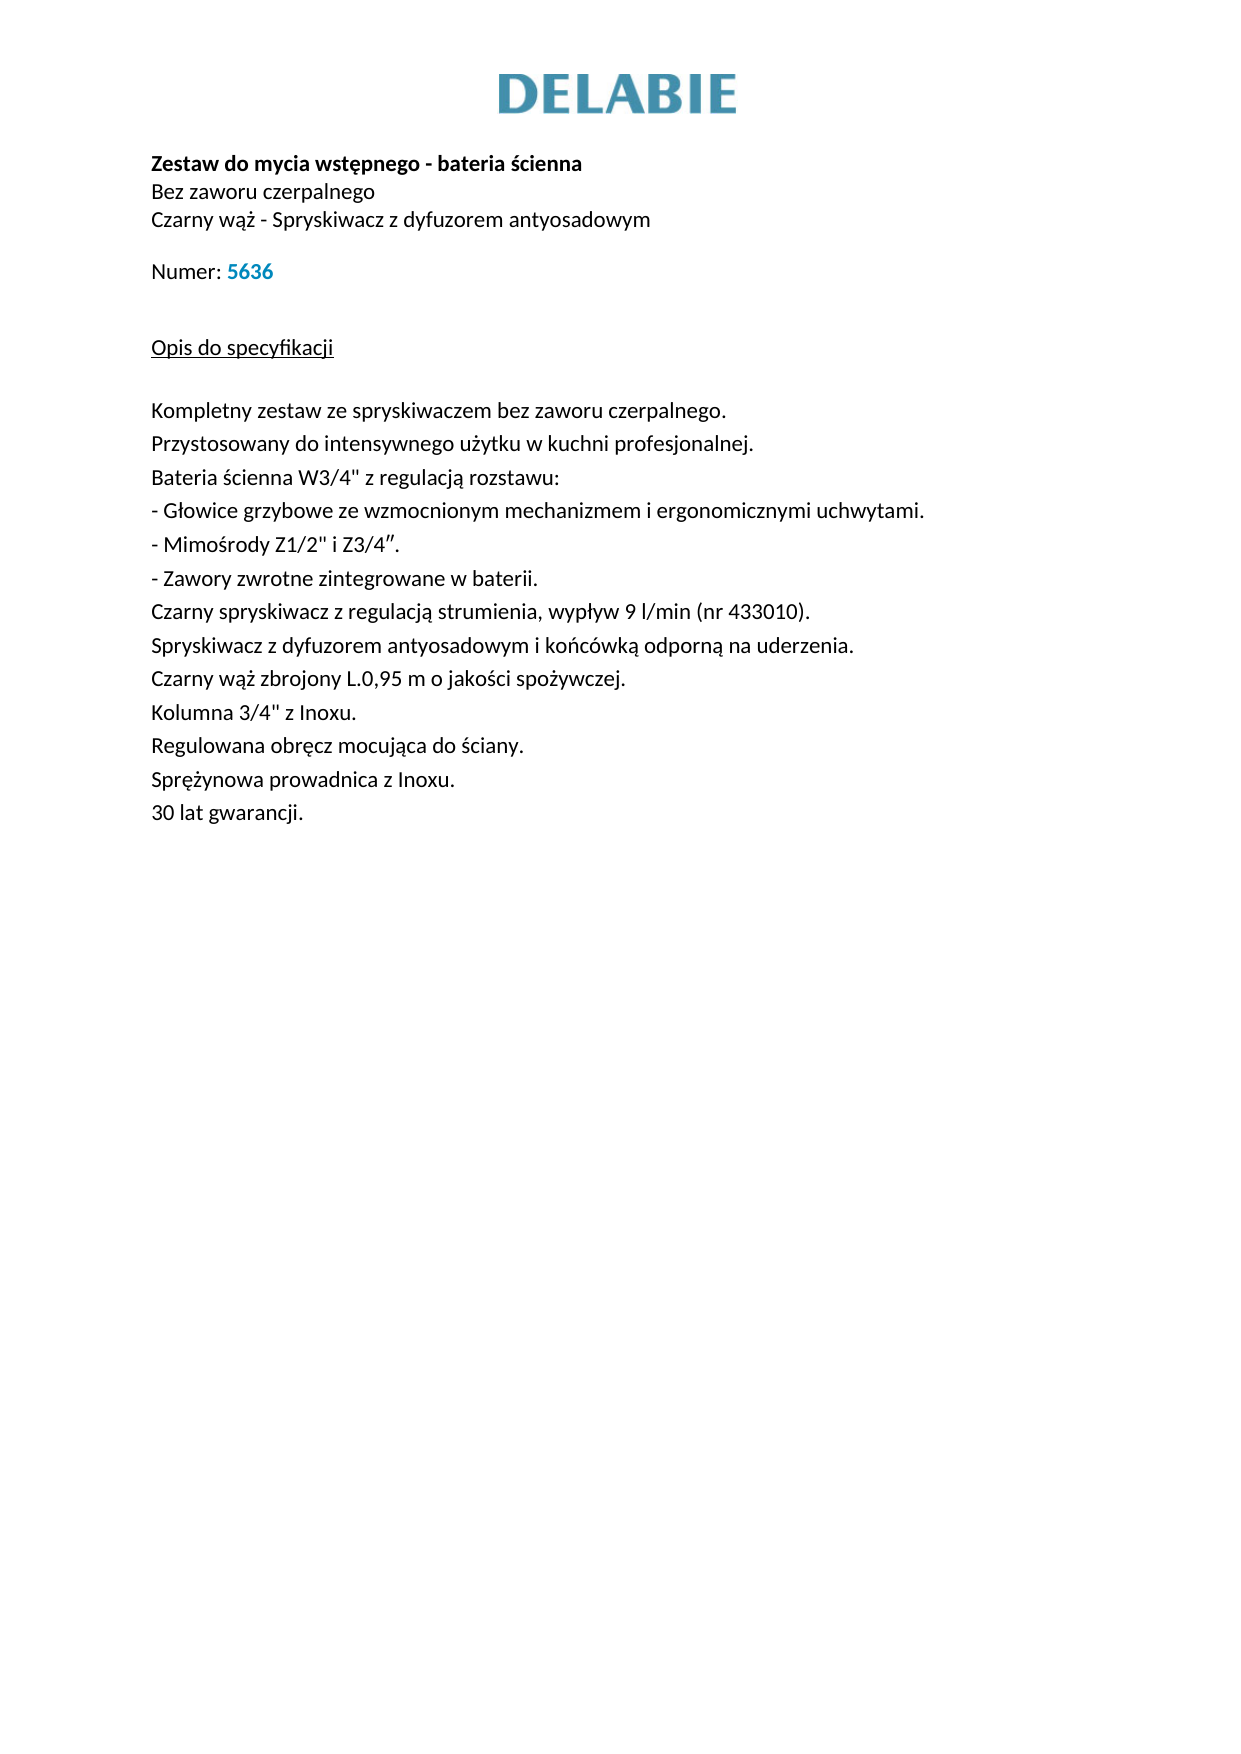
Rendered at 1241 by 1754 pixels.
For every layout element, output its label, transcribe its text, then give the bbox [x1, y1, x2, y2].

text Zestaw do mycia wstępnego - bateria ścienna [151, 149, 1084, 177]
text Czarny wąż - Spryskiwacz z dyfuzorem antyosadowym [151, 205, 1084, 233]
text Opis do specyfikacji [151, 333, 1084, 361]
text 30 lat gwarancji. [151, 798, 1084, 827]
text Kompletny zestaw ze spryskiwaczem bez zaworu czerpalnego. [151, 396, 1084, 424]
text Bateria ścienna W3/4" z regulacją rozstawu: [151, 463, 1084, 491]
picture [497, 74, 738, 114]
text - Zawory zwrotne zintegrowane w baterii. [151, 564, 1084, 592]
text Spryskiwacz z dyfuzorem antyosadowym i końcówką odporną na uderzenia. [151, 631, 1084, 659]
text Sprężynowa prowadnica z Inoxu. [151, 765, 1084, 793]
text Czarny wąż zbrojony L.0,95 m o jakości spożywczej. [151, 664, 1084, 692]
text Regulowana obręcz mocująca do ściany. [151, 731, 1084, 759]
text - Głowice grzybowe ze wzmocnionym mechanizmem i ergonomicznymi uchwytami. [151, 497, 1084, 525]
text Przystosowany do intensywnego użytku w kuchni profesjonalnej. [151, 429, 1084, 458]
text Numer: 5636 [151, 257, 1084, 285]
text Bez zaworu czerpalnego [151, 177, 1084, 205]
text - Mimośrody Z1/2" i Z3/4″. [151, 530, 1084, 558]
text Kolumna 3/4" z Inoxu. [151, 698, 1084, 726]
text Czarny spryskiwacz z regulacją strumienia, wypływ 9 l/min (nr 433010). [151, 597, 1084, 625]
